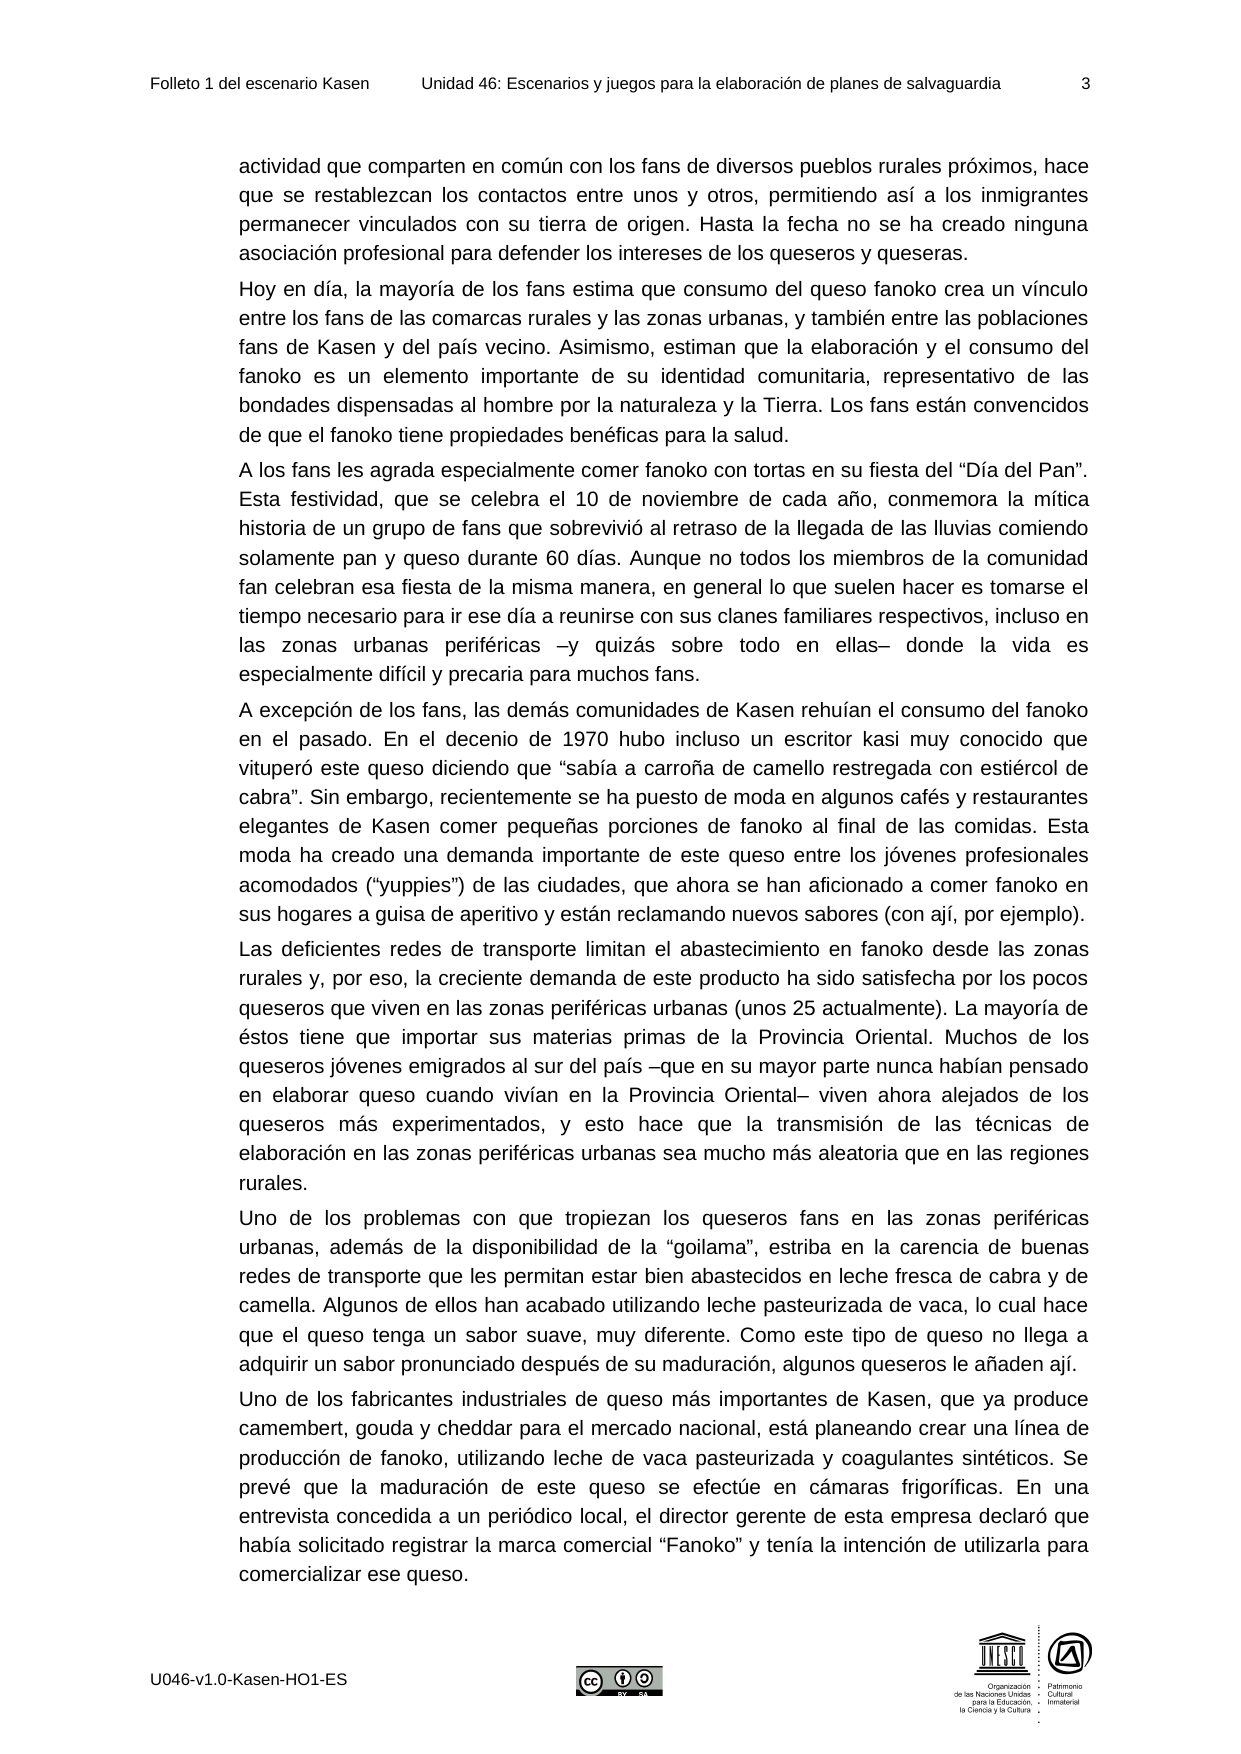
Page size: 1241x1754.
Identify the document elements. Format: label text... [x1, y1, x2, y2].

text Uno de los fabricantes industriales de queso más importantes de Kasen, que ya produce camembert, gouda y cheddar para el mercado nacional, está planeando crear una línea de producción de fanoko, utilizando leche de vaca pasteurizada y coagulantes sintéticos. Se prevé que la maduración de este queso se efectúe en cámaras frigoríficas. En una entrevista concedida a un periódico local, el director gerente de esta empresa declaró que había solicitado registrar la marca comercial “Fanoko” y tenía la intención de utilizarla para comercializar ese queso. [239, 1383, 1090, 1587]
text A los fans les agrada especialmente comer fanoko con tortas en su fiesta del “Día del Pan”. Esta festividad, que se celebra el 10 de noviembre de cada año, conmemora la mítica historia de un grupo de fans que sobrevivió al retraso de la llegada de las lluvias comiendo solamente pan y queso durante 60 días. Aunque no todos los miembros de la comunidad fan celebran esa fiesta de la misma manera, en general lo que suelen hacer es tomarse el tiempo necesario para ir ese día a reunirse con sus clanes familiares respectivos, incluso en las zonas urbanas periféricas –y quizás sobre todo en ellas– donde la vida es especialmente difícil y precaria para muchos fans. [239, 454, 1090, 687]
picture [954, 1625, 1092, 1723]
text Las deficientes redes de transporte limitan el abastecimiento en fanoko desde las zonas rurales y, por eso, la creciente demanda de este producto ha sido satisfecha por los pocos queseros que viven en las zonas periféricas urbanas (unos 25 actualmente). La mayoría de éstos tiene que importar sus materias primas de la Provincia Oriental. Muchos de los queseros jóvenes emigrados al sur del país –que en su mayor parte nunca habían pensado en elaborar queso cuando vivían en la Provincia Oriental– viven ahora alejados de los queseros más experimentados, y esto hace que la transmisión de las técnicas de elaboración en las zonas periféricas urbanas sea mucho más aleatoria que en las regiones rurales. [239, 933, 1090, 1196]
text A excepción de los fans, las demás comunidades de Kasen rehuían el consumo del fanoko en el pasado. En el decenio de 1970 hubo incluso un escritor kasi muy conocido que vituperó este queso diciendo que “sabía a carroña de camello restregada con estiércol de cabra”. Sin embargo, recientemente se ha puesto de moda en algunos cafés y restaurantes elegantes de Kasen comer pequeñas porciones de fanoko al final de las comidas. Esta moda ha creado una demanda importante de este queso entre los jóvenes profesionales acomodados (“yuppies”) de las ciudades, que ahora se han aficionado a comer fanoko en sus hogares a guisa de aperitivo y están reclamando nuevos sabores (con ají, por ejemplo). [239, 694, 1090, 927]
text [239, 150, 1090, 267]
text Hoy en día, la mayoría de los fans estima que consumo del queso fanoko crea un vínculo entre los fans de las comarcas rurales y las zonas urbanas, y también entre las poblaciones fans de Kasen y del país vecino. Asimismo, estiman que la elaboración y el consumo del fanoko es un elemento importante de su identidad comunitaria, representativo de las bondades dispensadas al hombre por la naturaleza y la Tierra. Los fans están convencidos de que el fanoko tiene propiedades benéficas para la salud. [239, 273, 1090, 448]
picture [575, 1666, 663, 1695]
text Uno de los problemas con que tropiezan los queseros fans en las zonas periféricas urbanas, además de la disponibilidad de la “goilama”, estriba en la carencia de buenas redes de transporte que les permitan estar bien abastecidos en leche fresca de cabra y de camella. Algunos de ellos han acabado utilizando leche pasteurizada de vaca, lo cual hace que el queso tenga un sabor suave, muy diferente. Como este tipo de queso no llega a adquirir un sabor pronunciado después de su maduración, algunos queseros le añaden ají. [239, 1202, 1090, 1377]
